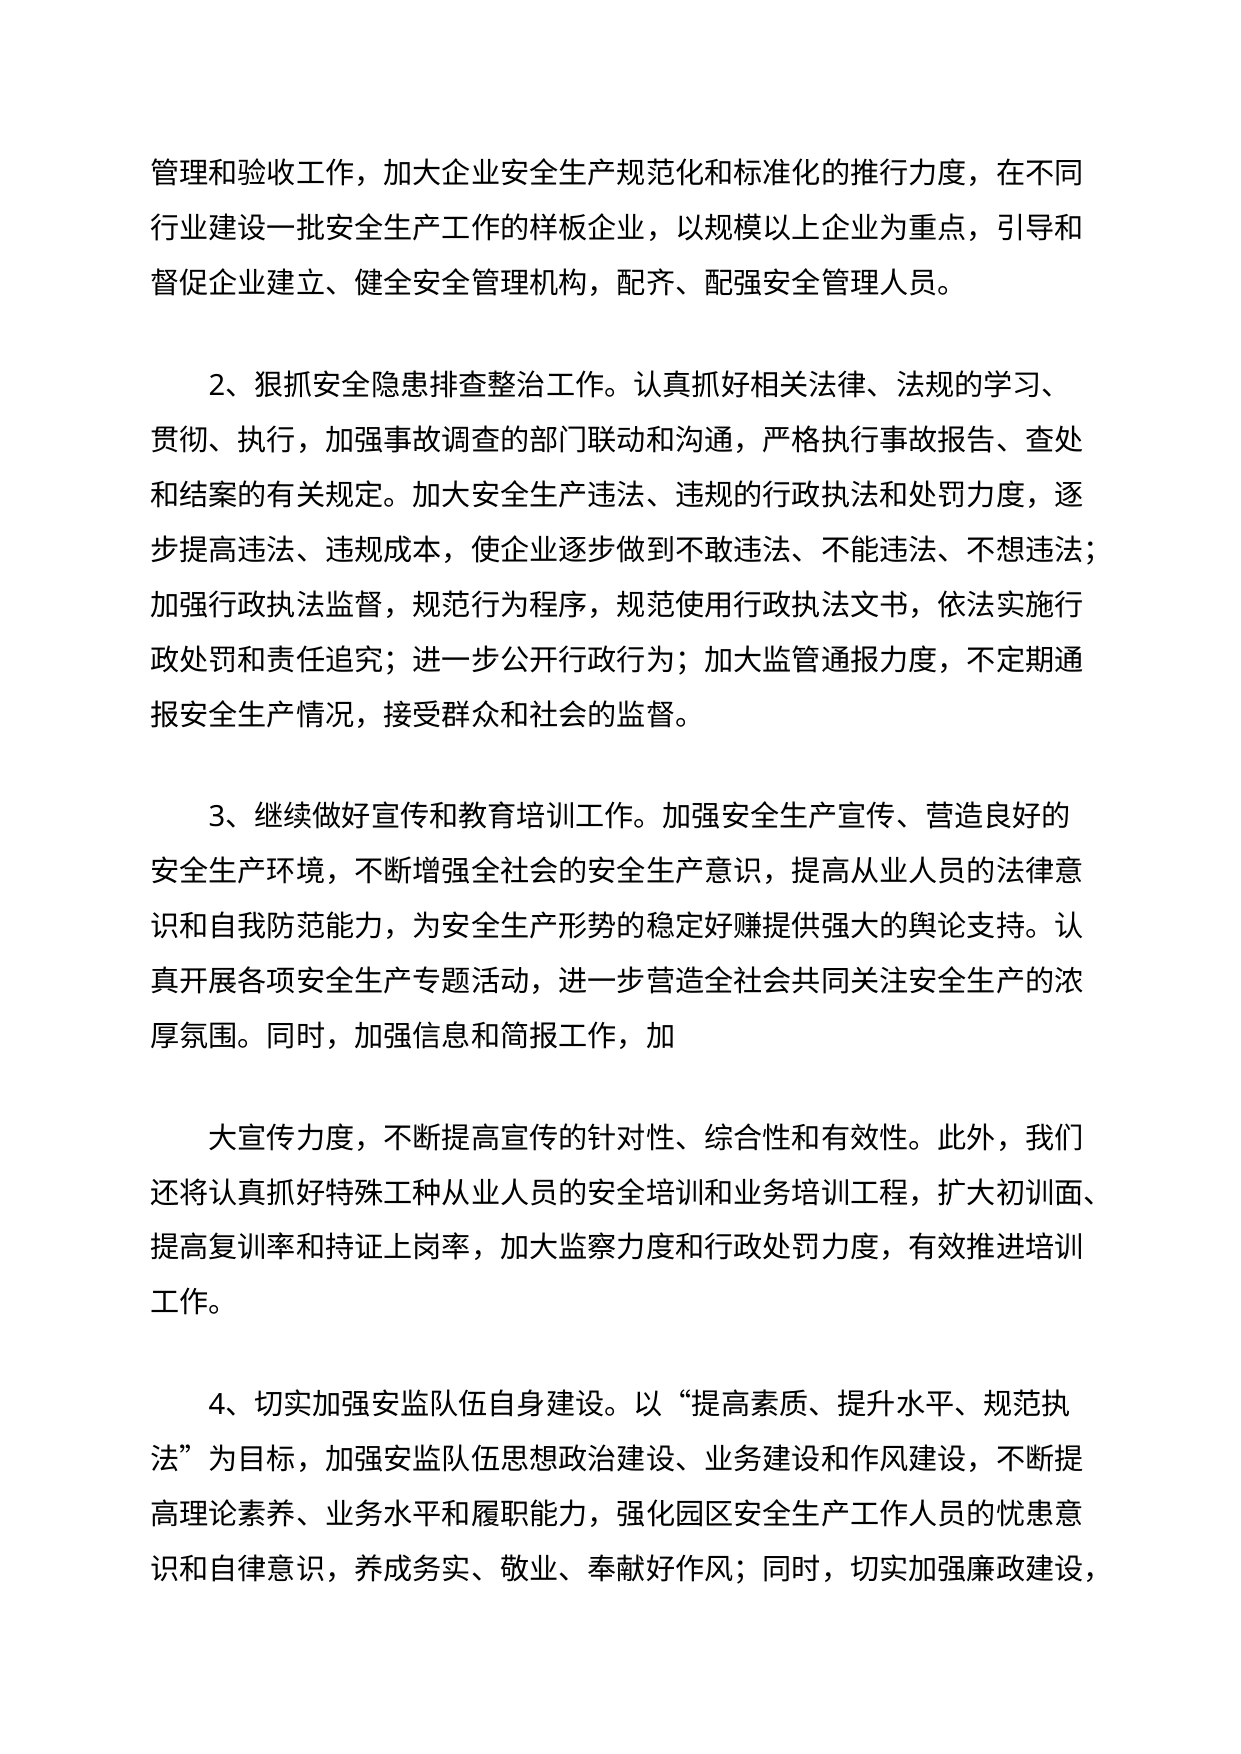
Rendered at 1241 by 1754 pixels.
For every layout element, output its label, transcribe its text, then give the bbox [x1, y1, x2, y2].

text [150, 1381, 1090, 1588]
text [150, 150, 1090, 302]
text 2、狠抓安全隐患排查整治工作。认真抓好相关法律、法规的学习、贯彻、执行，加强事故调查的部门联动和沟通，严格执行事故报告、查处和结案的有关规定。加大安全生产违法、违规的行政执法和处罚力度，逐步提高违法、违规成本，使企业逐步做到不敢违法、不能违法、不想违法；加强行政执法监督，规范行为程序，规范使用行政执法文书，依法实施行政处罚和责任追究；进一步公开行政行为；加大监管通报力度，不定期通报安全生产情况，接受群众和社会的监督。 [150, 362, 1090, 733]
text 3、继续做好宣传和教育培训工作。加强安全生产宣传、营造良好的安全生产环境，不断增强全社会的安全生产意识，提高从业人员的法律意识和自我防范能力，为安全生产形势的稳定好赚提供强大的舆论支持。认真开展各项安全生产专题活动，进一步营造全社会共同关注安全生产的浓厚氛围。同时，加强信息和简报工作，加 [150, 793, 1090, 1055]
text 大宣传力度，不断提高宣传的针对性、综合性和有效性。此外，我们还将认真抓好特殊工种从业人员的安全培训和业务培训工程，扩大初训面、提高复训率和持证上岗率，加大监察力度和行政处罚力度，有效推进培训工作。 [150, 1114, 1090, 1321]
